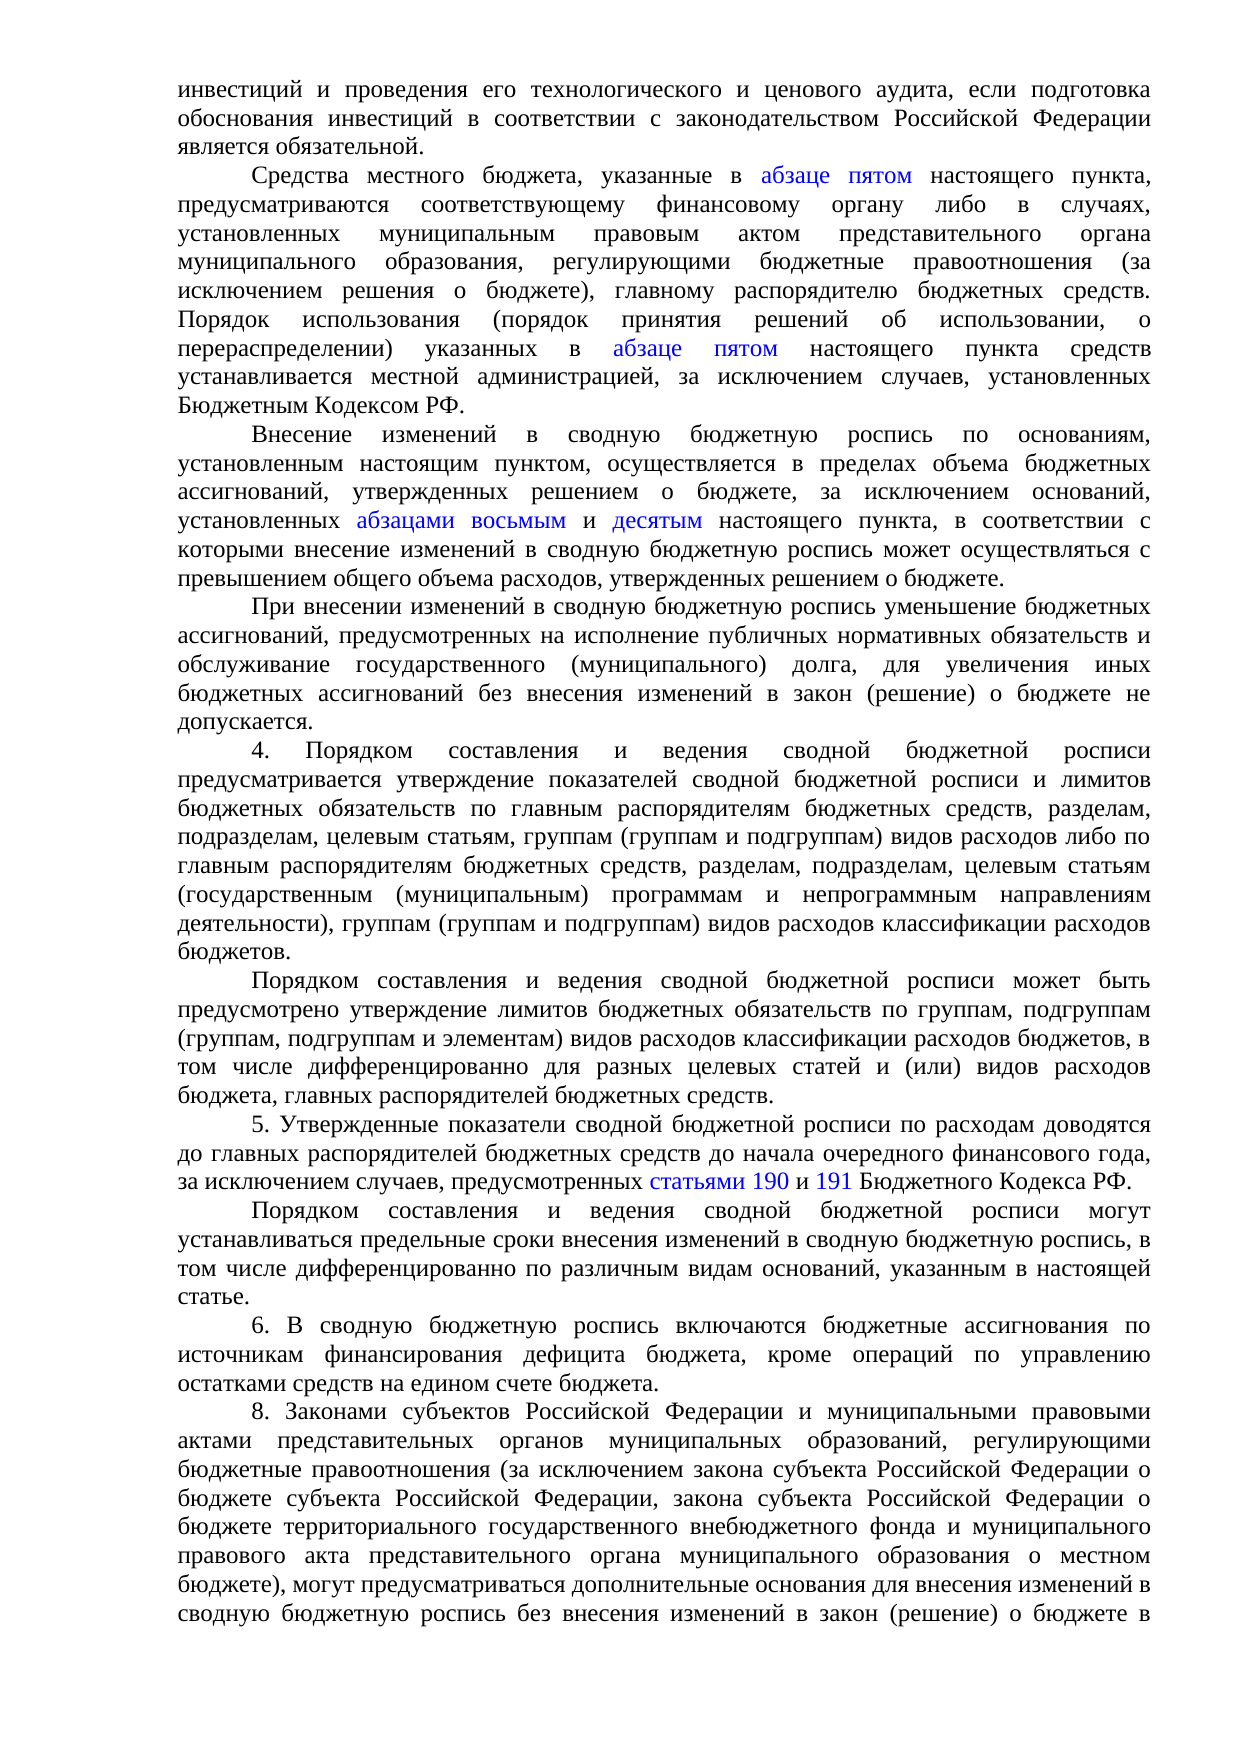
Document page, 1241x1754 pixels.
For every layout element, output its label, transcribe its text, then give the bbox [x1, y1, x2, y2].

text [177, 74, 1152, 160]
text Порядком составления и ведения сводной бюджетной росписи могут устанавливаться предельные сроки внесения изменений в сводную бюджетную роспись, в том числе дифференцированно по различным видам оснований, указанным в настоящей статье. [177, 1195, 1152, 1310]
text 4. Порядком составления и ведения сводной бюджетной росписи предусматривается утверждение показателей сводной бюджетной росписи и лимитов бюджетных обязательств по главным распорядителям бюджетных средств, разделам, подразделам, целевым статьям, группам (группам и подгруппам) видов расходов либо по главным распорядителям бюджетных средств, разделам, подразделам, целевым статьям (государственным (муниципальным) программам и непрограммным направлениям деятельности), группам (группам и подгруппам) видов расходов классификации расходов бюджетов. [177, 735, 1152, 965]
text При внесении изменений в сводную бюджетную роспись уменьшение бюджетных ассигнований, предусмотренных на исполнение публичных нормативных обязательств и обслуживание государственного (муниципального) долга, для увеличения иных бюджетных ассигнований без внесения изменений в закон (решение) о бюджете не допускается. [177, 591, 1152, 735]
text Средства местного бюджета, указанные в абзаце пятом настоящего пункта, предусматриваются соответствующему финансовому органу либо в случаях, установленных муниципальным правовым актом представительного органа муниципального образования, регулирующими бюджетные правоотношения (за исключением решения о бюджете), главному распорядителю бюджетных средств. Порядок использования (порядок принятия решений об использовании, о перераспределении) указанных в абзаце пятом настоящего пункта средств устанавливается местной администрацией, за исключением случаев, установленных Бюджетным Кодексом РФ. [177, 160, 1152, 419]
text 5. Утвержденные показатели сводной бюджетной росписи по расходам доводятся до главных распорядителей бюджетных средств до начала очередного финансового года, за исключением случаев, предусмотренных статьями 190 и 191 Бюджетного Кодекса РФ. [177, 1109, 1152, 1195]
text Внесение изменений в сводную бюджетную роспись по основаниям, установленным настоящим пунктом, осуществляется в пределах объема бюджетных ассигнований, утвержденных решением о бюджете, за исключением оснований, установленных абзацами восьмым и десятым настоящего пункта, в соответствии с которыми внесение изменений в сводную бюджетную роспись может осуществляться с превышением общего объема расходов, утвержденных решением о бюджете. [177, 419, 1152, 591]
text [177, 1396, 1152, 1626]
text Порядком составления и ведения сводной бюджетной росписи может быть предусмотрено утверждение лимитов бюджетных обязательств по группам, подгруппам (группам, подгруппам и элементам) видов расходов классификации расходов бюджетов, в том числе дифференцированно для разных целевых статей и (или) видов расходов бюджета, главных распорядителей бюджетных средств. [177, 965, 1152, 1109]
text 6. В сводную бюджетную роспись включаются бюджетные ассигнования по источникам финансирования дефицита бюджета, кроме операций по управлению остатками средств на едином счете бюджета. [177, 1310, 1152, 1396]
